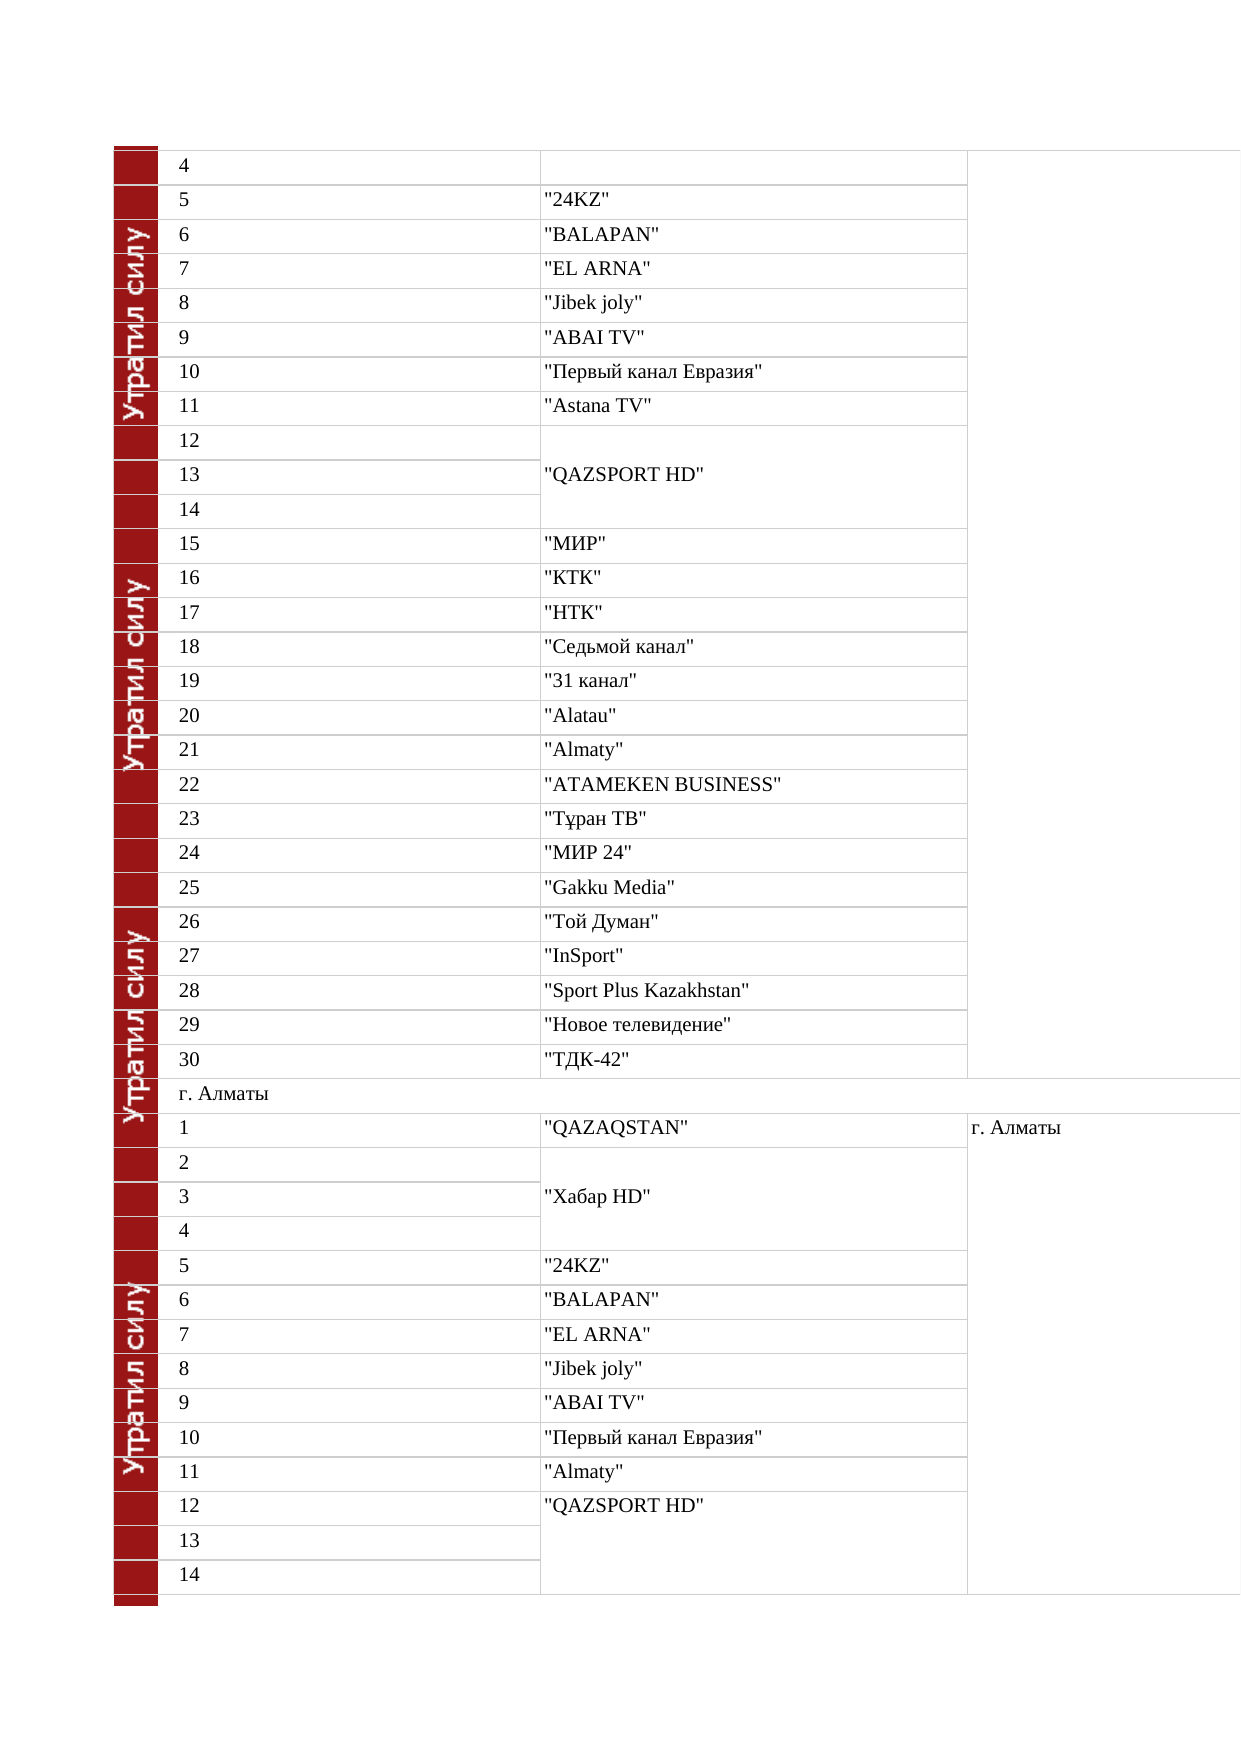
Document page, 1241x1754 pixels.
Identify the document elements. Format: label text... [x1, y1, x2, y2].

table_cell 14 [114, 1561, 540, 1594]
table_cell 8 [114, 289, 540, 322]
table_cell 21 [114, 736, 540, 769]
table_cell 5 [114, 186, 540, 219]
table_cell "QAZAQSTAN" [541, 1114, 967, 1147]
table_cell "EL ARNA" [541, 1320, 967, 1353]
table_cell 10 [114, 1423, 540, 1456]
table_cell "КТК" [541, 564, 967, 597]
table_cell г. Алматы [968, 1114, 1240, 1594]
table_cell "МИР" [541, 529, 967, 562]
table_cell "QAZSPORT HD" [541, 426, 967, 528]
table_cell 12 [114, 1492, 540, 1525]
table_cell 12 [114, 426, 540, 459]
table_cell 16 [114, 564, 540, 597]
table_cell "24KZ" [541, 1251, 967, 1284]
table_cell 25 [114, 873, 540, 906]
table_cell 24 [114, 839, 540, 872]
table_cell 6 [114, 220, 540, 253]
table_cell 19 [114, 667, 540, 700]
table_cell "ТДК-42" [541, 1045, 967, 1078]
table_cell 20 [114, 701, 540, 734]
table_cell 7 [114, 254, 540, 287]
table_cell "QAZSPORT HD" [541, 1492, 967, 1594]
table_cell 15 [114, 529, 540, 562]
table_cell "Той Думан" [541, 908, 967, 941]
table_cell 9 [114, 1389, 540, 1422]
table_cell 30 [114, 1045, 540, 1078]
table_cell "31 канал" [541, 667, 967, 700]
table_cell "24KZ" [541, 186, 967, 219]
table_cell 14 [114, 495, 540, 528]
table_cell 13 [114, 1526, 540, 1559]
table_cell "BALAPAN" [541, 220, 967, 253]
table_cell "Седьмой канал" [541, 633, 967, 666]
table_cell 29 [114, 1011, 540, 1044]
table_cell "Первый канал Евразия" [541, 1423, 967, 1456]
table_cell 1 [114, 1114, 540, 1147]
table_cell "ABAI TV" [541, 1389, 967, 1422]
picture [114, 146, 158, 150]
table_cell 17 [114, 598, 540, 631]
table_cell "Astana TV" [541, 392, 967, 425]
table_cell 2 [114, 1148, 540, 1181]
table_cell 23 [114, 804, 540, 837]
table_cell 10 [114, 358, 540, 391]
table_cell 7 [114, 1320, 540, 1353]
table_cell "InSport" [541, 942, 967, 975]
table_cell 26 [114, 908, 540, 941]
table_cell "Almaty" [541, 736, 967, 769]
table_cell "Хабар HD" [541, 1148, 967, 1250]
table_cell "ABAI TV" [541, 323, 967, 356]
table_cell "Alatau" [541, 701, 967, 734]
table_cell 11 [114, 1458, 540, 1491]
table_cell 8 [114, 1354, 540, 1387]
table_cell "BALAPAN" [541, 1286, 967, 1319]
table_cell "Sport Plus Kazakhstan" [541, 976, 967, 1009]
picture [114, 1595, 158, 1606]
table_cell 6 [114, 1286, 540, 1319]
table_cell 28 [114, 976, 540, 1009]
table_cell 9 [114, 323, 540, 356]
table_cell "МИР 24" [541, 839, 967, 872]
table_cell 4 [114, 151, 540, 184]
table_cell "НТК" [541, 598, 967, 631]
table_cell 27 [114, 942, 540, 975]
table_cell "Gakku Media" [541, 873, 967, 906]
table_cell 13 [114, 461, 540, 494]
table_cell "Тұран ТВ" [541, 804, 967, 837]
table_cell 11 [114, 392, 540, 425]
table_cell 5 [114, 1251, 540, 1284]
table_cell "Первый канал Евразия" [541, 358, 967, 391]
table_cell г. Алматы [114, 1079, 1240, 1112]
table_cell "ATAMEKEN BUSINESS" [541, 770, 967, 803]
table_cell 18 [114, 633, 540, 666]
table_cell 4 [114, 1217, 540, 1250]
table_cell "Jibek joly" [541, 1354, 967, 1387]
table_cell "Almaty" [541, 1458, 967, 1491]
table_cell 3 [114, 1183, 540, 1216]
table_cell 22 [114, 770, 540, 803]
table_cell "Jibek joly" [541, 289, 967, 322]
table_cell "EL ARNA" [541, 254, 967, 287]
table_cell "Новое телевидение" [541, 1011, 967, 1044]
